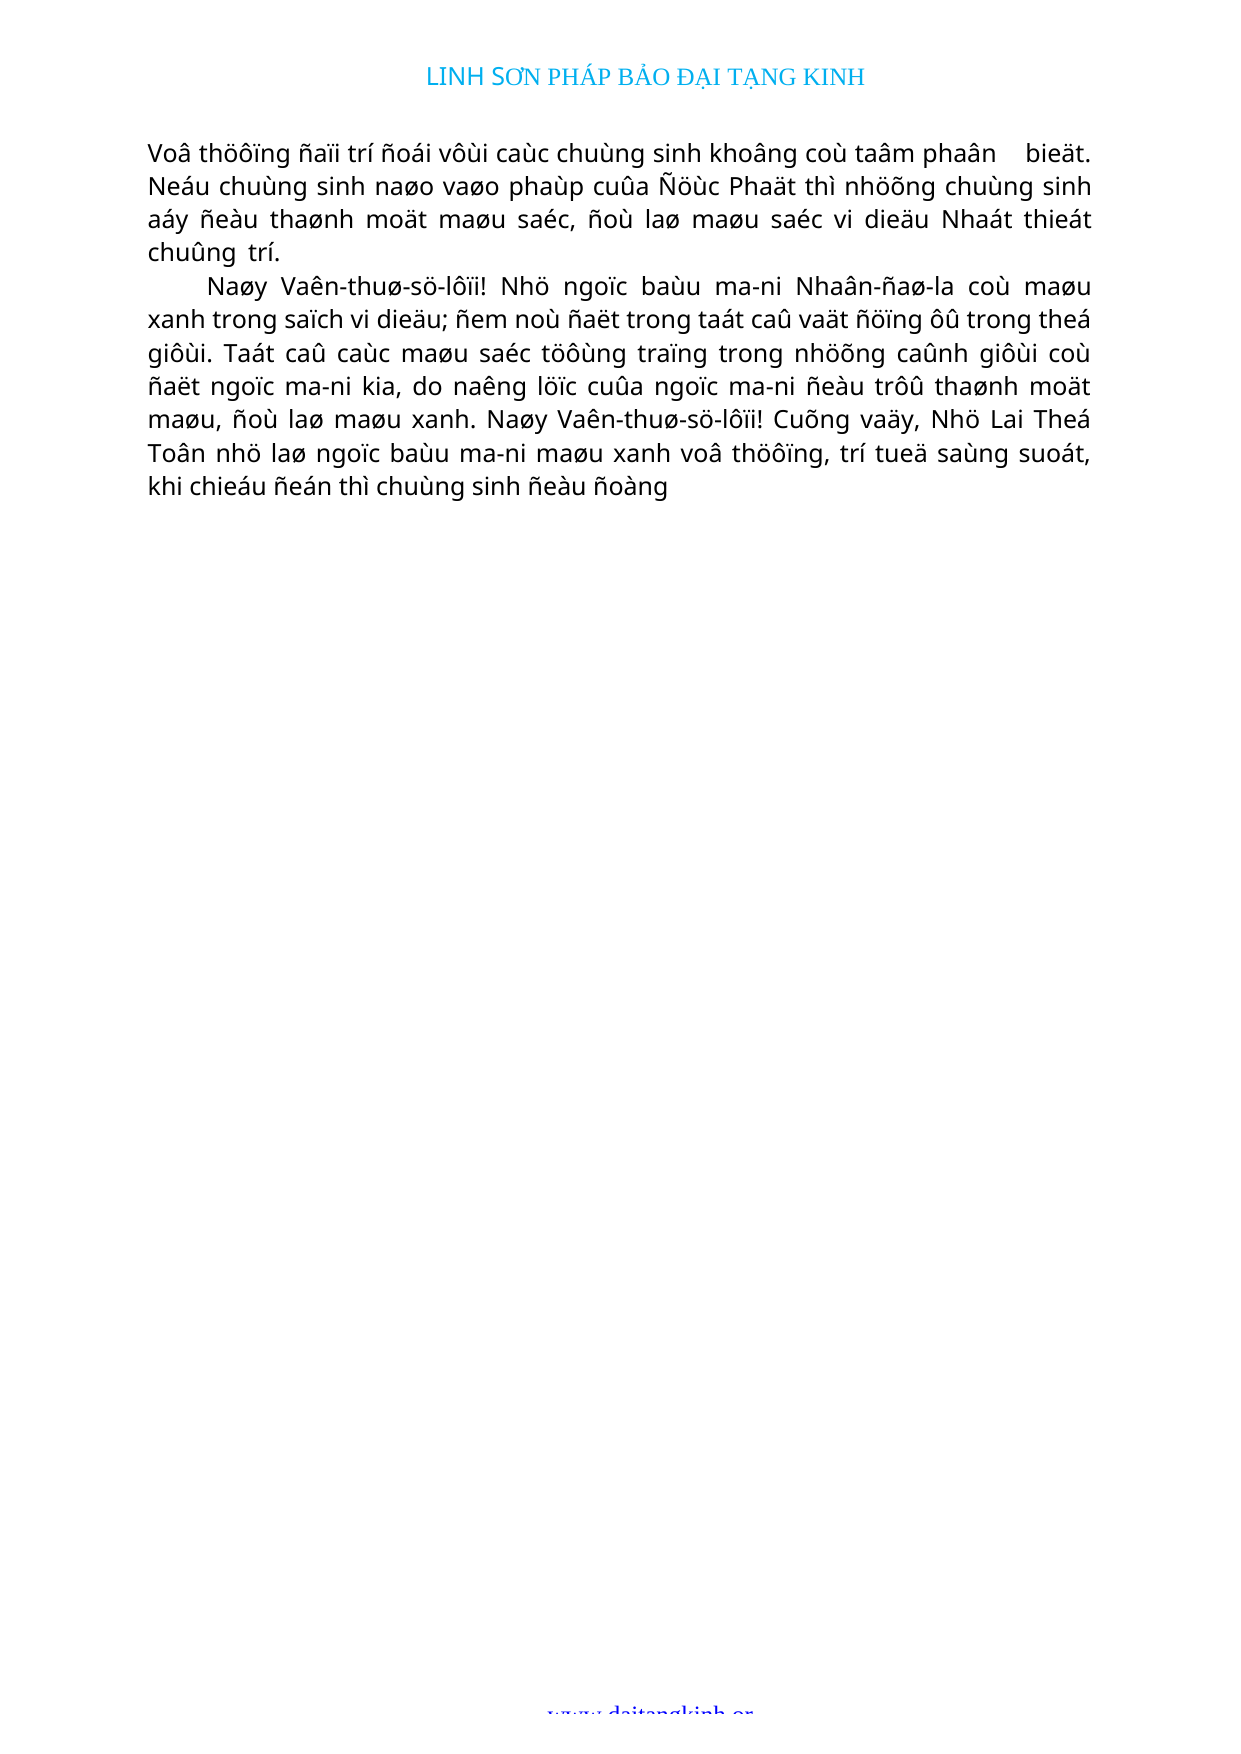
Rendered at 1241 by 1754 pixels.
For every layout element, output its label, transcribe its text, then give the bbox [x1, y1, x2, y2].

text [147, 135, 1093, 269]
text Naøy Vaên-thuø-sö-lôïi! Nhö ngoïc baùu ma-ni Nhaân-ñaø-la coù maøu xanh trong saïch vi dieäu; ñem noù ñaët trong taát caû vaät ñöïng ôû trong theá giôùi. Taát caû caùc maøu saéc töôùng traïng trong nhöõng caûnh giôùi coù ñaët ngoïc ma-ni kia, do naêng löïc cuûa ngoïc ma-ni ñeàu trôû thaønh moät maøu, ñoù laø maøu xanh. Naøy Vaên-thuø-sö-lôïi! Cuõng vaäy, Nhö Lai Theá Toân nhö laø ngoïc baùu ma-ni maøu xanh voâ thöôïng, trí tueä saùng suoát, khi chieáu ñeán thì chuùng sinh ñeàu ñoàng [147, 269, 1093, 503]
